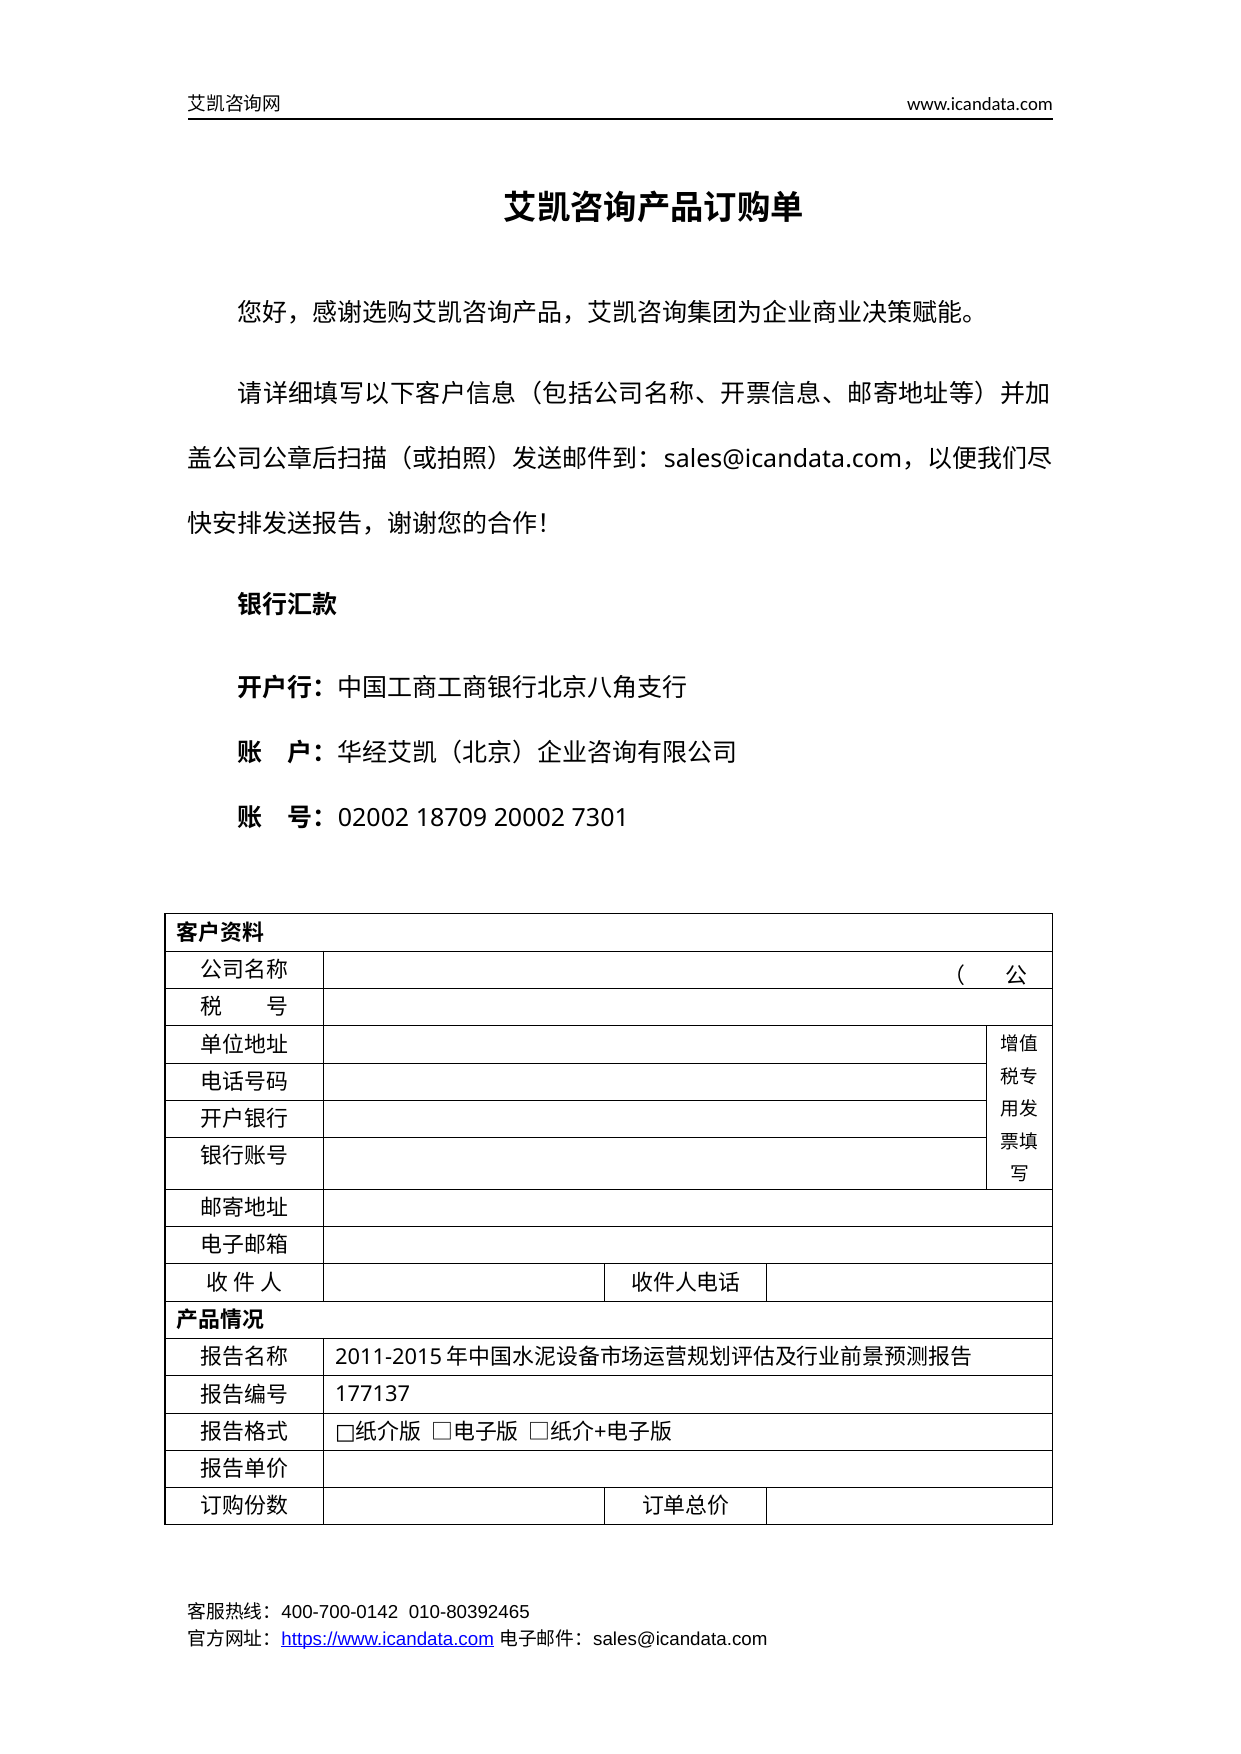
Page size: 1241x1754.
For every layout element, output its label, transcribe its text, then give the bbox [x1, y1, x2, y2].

text 您好，感谢选购艾凯咨询产品，艾凯咨询集团为企业商业决策赋能。 [187, 278, 1053, 343]
table_cell 2011-2015年中国水泥设备市场运营规划评估及行业前景预测报告 [324, 1339, 1052, 1375]
table_cell 银行账号 [166, 1138, 323, 1189]
table_cell 订购份数 [166, 1488, 323, 1524]
text 请详细填写以下客户信息（包括公司名称、开票信息、邮寄地址等）并加盖公司公章后扫描（或拍照）发送邮件到：sales@icandata.com，以便我们尽快安排发送报告，谢谢您的合作！ [187, 359, 1053, 554]
table_cell [324, 989, 1052, 1025]
table_cell [767, 1264, 1052, 1301]
text 银行汇款 [187, 570, 1053, 635]
text 艾凯咨询产品订购单 [187, 172, 1053, 237]
table_cell 电话号码 [166, 1064, 323, 1100]
table_cell [767, 1488, 1052, 1524]
table_cell 收 件 人 [166, 1264, 323, 1301]
table_cell [324, 1227, 1052, 1263]
table_cell [324, 1190, 1052, 1226]
table_cell 收件人电话 [605, 1264, 766, 1301]
table_cell 开户银行 [166, 1101, 323, 1137]
table_cell 报告编号 [166, 1376, 323, 1412]
table_cell 报告名称 [166, 1339, 323, 1375]
table_cell [324, 952, 1052, 988]
table_cell 电子邮箱 [166, 1227, 323, 1263]
table_cell 税 号 [166, 989, 323, 1025]
table_cell [324, 1451, 1052, 1487]
table_cell [324, 1026, 986, 1062]
text 开户行：中国工商工商银行北京八角支行 [187, 653, 1053, 718]
table_cell 报告格式 [166, 1414, 323, 1450]
table_cell 增值税专用发票填写 [987, 1026, 1052, 1189]
table_cell [324, 1101, 986, 1137]
table_cell [324, 1264, 604, 1301]
table_header 客户资料 [166, 914, 1052, 951]
table_cell 报告单价 [166, 1451, 323, 1487]
text 账 号：02002 18709 20002 7301 [187, 783, 1053, 848]
table_cell [324, 1488, 604, 1524]
table_cell 产品情况 [166, 1302, 1052, 1338]
table_cell 单位地址 [166, 1026, 323, 1062]
text 账 户：华经艾凯（北京）企业咨询有限公司 [187, 718, 1053, 783]
table_cell [324, 1138, 986, 1189]
table_cell 公司名称 [166, 952, 323, 988]
table_cell 订单总价 [605, 1488, 766, 1524]
table_cell 邮寄地址 [166, 1190, 323, 1226]
table_cell 177137 [324, 1376, 1052, 1412]
table_cell □纸介版 □电子版 □纸介+电子版 [324, 1414, 1052, 1450]
table_cell [324, 1064, 986, 1100]
